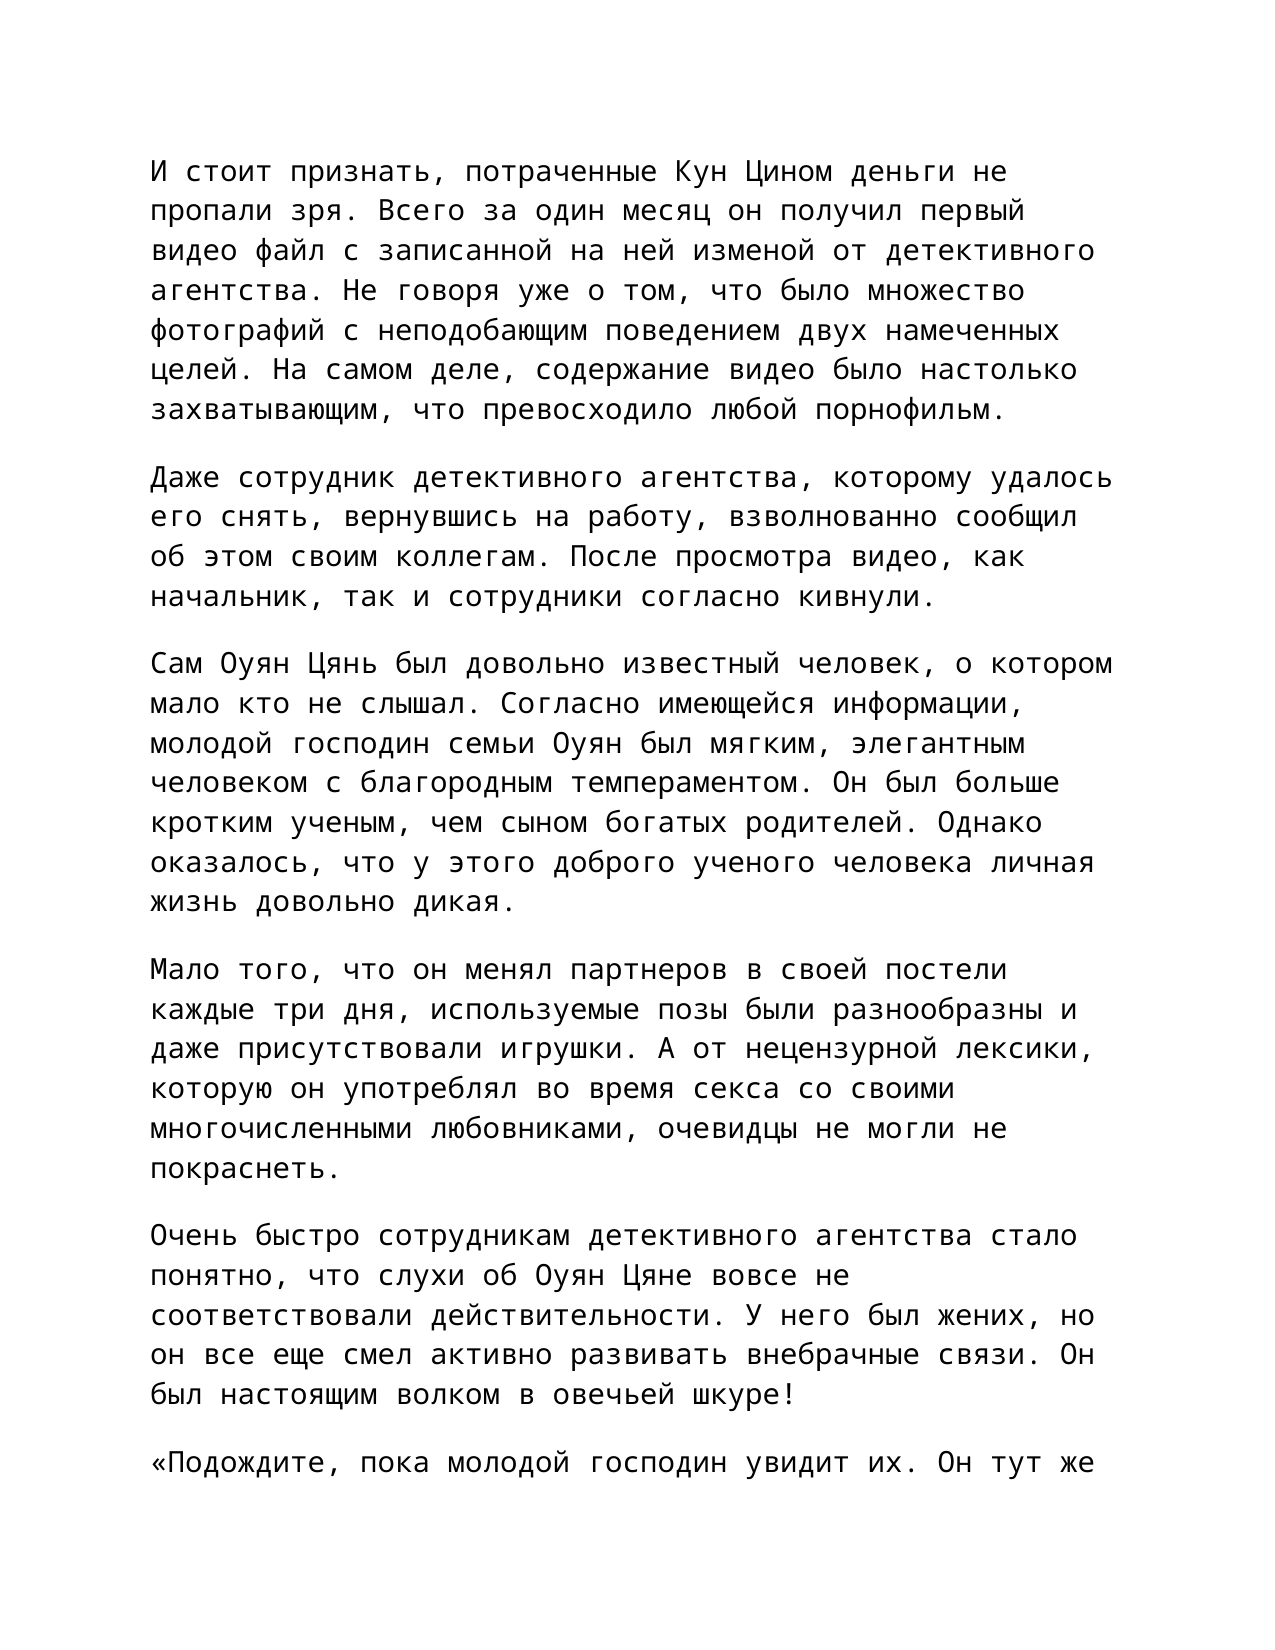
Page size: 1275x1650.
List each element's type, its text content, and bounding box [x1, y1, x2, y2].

text Сам Оуян Цянь был довольно известный человек, о котором мало кто не слышал. Согласно имеющейся информации, молодой господин семьи Оуян был мягким, элегантным человеком с благородным темпераментом. Он был больше кротким ученым, чем сыном богатых родителей. Однако оказалось, что у этого доброго ученого человека личная жизнь довольно дикая. [150, 643, 1125, 920]
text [150, 1441, 1125, 1481]
text Даже сотрудник детективного агентства, которому удалось его снять, вернувшись на работу, взволнованно сообщил об этом своим коллегам. После просмотра видео, как начальник, так и сотрудники согласно кивнули. [150, 456, 1125, 614]
text Мало того, что он менял партнеров в своей постели каждые три дня, используемые позы были разнообразны и даже присутствовали игрушки. А от нецензурной лексики, которую он употреблял во время секса со своими многочисленными любовниками, очевидцы не могли не покраснеть. [150, 948, 1125, 1187]
text Очень быстро сотрудникам детективного агентства стало понятно, что слухи об Оуян Цяне вовсе не соответствовали действительности. У него был жених, но он все еще смел активно развивать внебрачные связи. Он был настоящим волком в овечьей шкуре! [150, 1214, 1125, 1413]
text И стоит признать, потраченные Кун Цином деньги не пропали зря. Всего за один месяц он получил первый видео файл с записанной на ней изменой от детективного агентства. Не говоря уже о том, что было множество фотографий с неподобающим поведением двух намеченных целей. На самом деле, содержание видео было настолько захватывающим, что превосходило любой порнофильм. [150, 150, 1125, 428]
